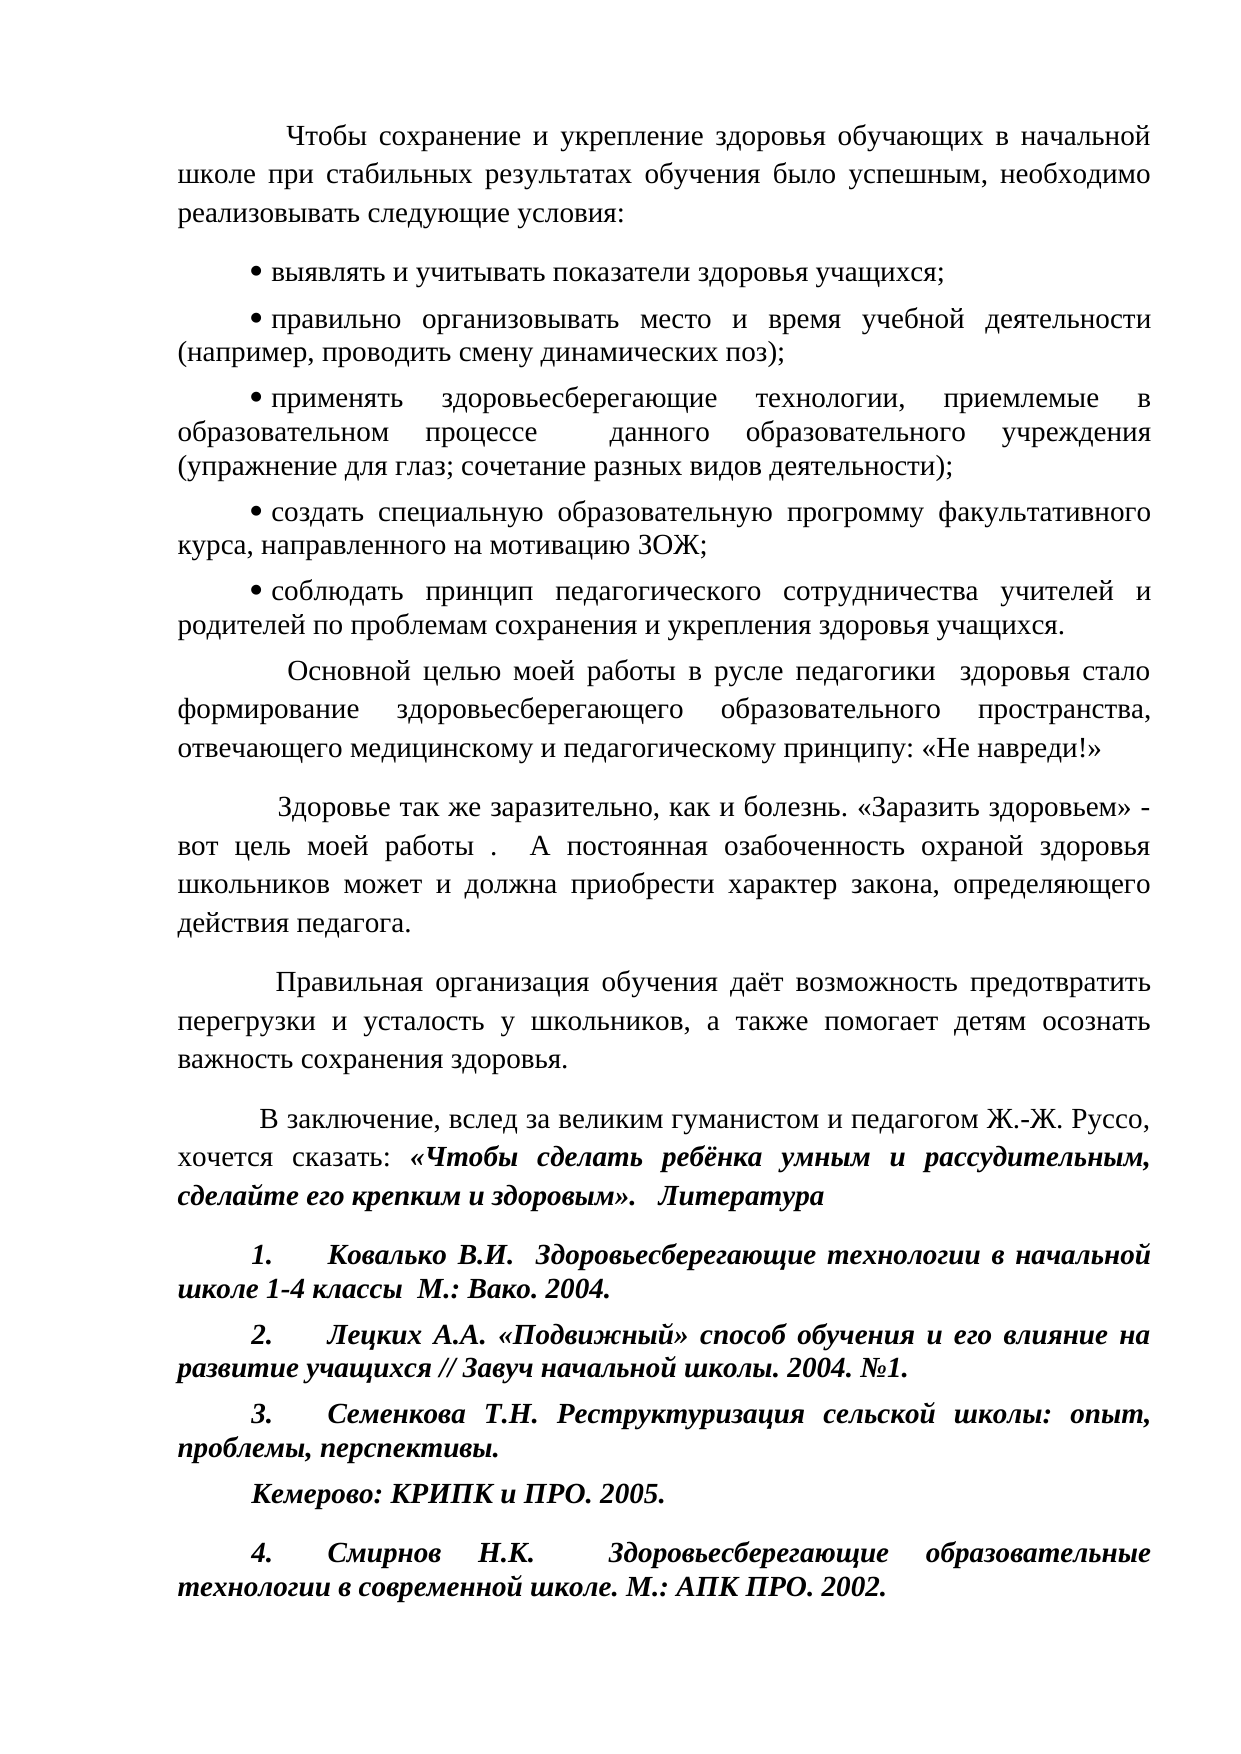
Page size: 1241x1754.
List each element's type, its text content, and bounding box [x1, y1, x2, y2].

text Кемерово: КРИПК и ПРО. 2005. [177, 1476, 1152, 1510]
list Семенкова Т.Н. Реструктуризация сельской школы: опыт, проблемы, перспективы. [177, 1397, 1152, 1464]
text Правильная организация обучения даёт возможность предотвратить перегрузки и усталость у школьников, а также помогает детям осознать важность сохранения здоровья. [177, 964, 1152, 1075]
list Ковалько В.И. Здоровьесберегающие технологии в начальной школе 1-4 классы М.: Вако. 2004. [177, 1237, 1152, 1304]
list Смирнов Н.К. Здоровьесберегающие образовательные технологии в современной школе. М.: АПК ПРО. 2002. [177, 1536, 1152, 1603]
text Чтобы сохранение и укрепление здоровья обучающих в начальной школе при стабильных результатах обучения было успешным, необходимо реализовывать следующие условия: [177, 118, 1152, 229]
list выявлять и учитывать показатели здоровья учащихся; [177, 254, 1152, 288]
list применять здоровьесберегающие технологии, приемлемые в образовательном процессе данного образовательного учреждения (упражнение для глаз; сочетание разных видов деятельности); [177, 380, 1152, 481]
text Здоровье так же заразительно, как и болезнь. «Заразить здоровьем» - вот цель моей работы . А постоянная озабоченность охраной здоровья школьников может и должна приобрести характер закона, определяющего действия педагога. [177, 789, 1152, 939]
text В заключение, вслед за великим гуманистом и педагогом Ж.-Ж. Руссо, хочется сказать: «Чтобы сделать ребёнка умным и рассудительным, сделайте его крепким и здоровым». Литература [177, 1101, 1152, 1212]
list создать специальную образовательную прогромму факультативного курса, направленного на мотивацию ЗОЖ; [177, 494, 1152, 561]
list Лецких А.А. «Подвижный» способ обучения и его влияние на развитие учащихся // Завуч начальной школы. 2004. №1. [177, 1317, 1152, 1384]
list соблюдать принцип педагогического сотрудничества учителей и родителей по проблемам сохранения и укрепления здоровья учащихся. [177, 573, 1152, 641]
text Основной целью моей работы в русле педагогики здоровья стало формирование здоровьесберегающего образовательного пространства, отвечающего медицинскому и педагогическому принципу: «Не навреди!» [177, 653, 1152, 764]
list правильно организовывать место и время учебной деятельности (например, проводить смену динамических поз); [177, 301, 1152, 368]
